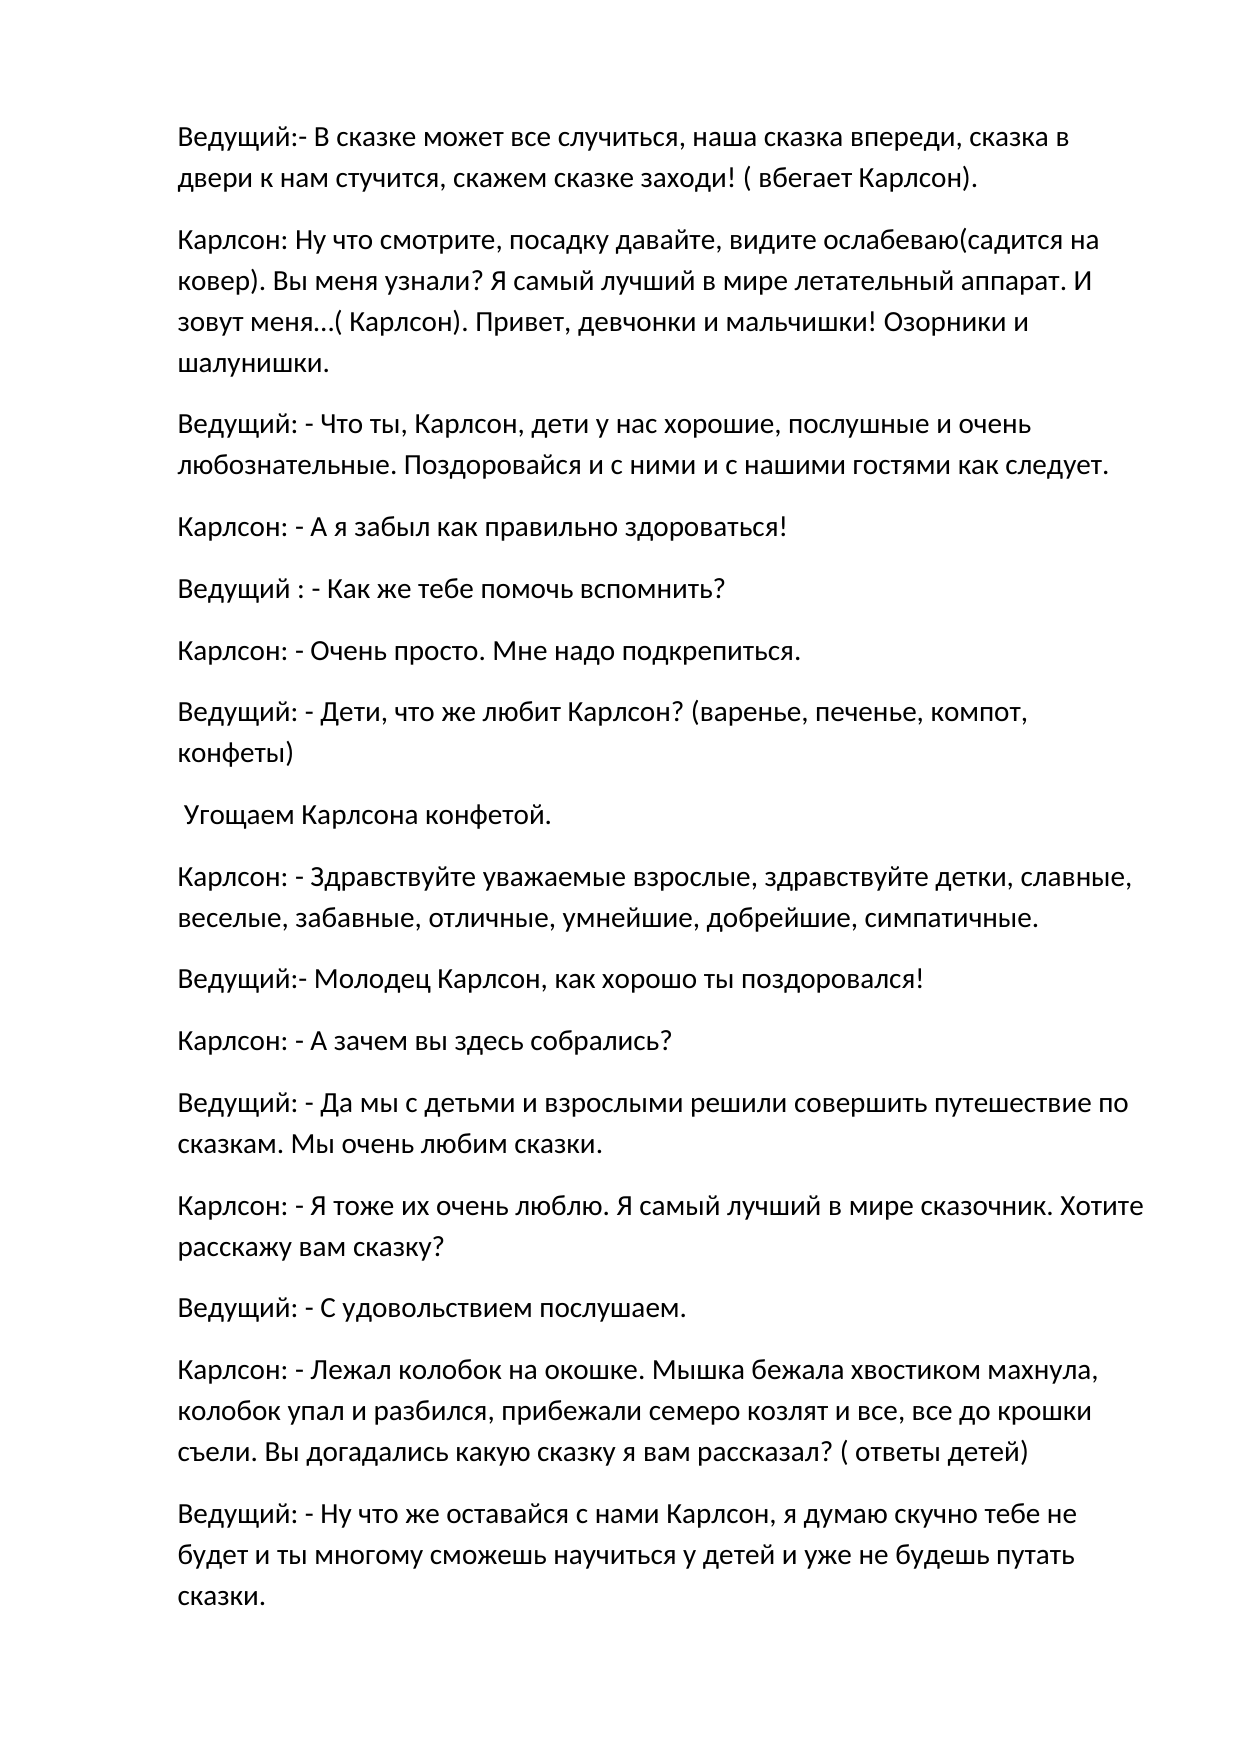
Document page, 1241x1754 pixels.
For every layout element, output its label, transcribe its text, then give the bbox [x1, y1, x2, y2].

text Карлсон: - Я тоже их очень люблю. Я самый лучший в мире сказочник. Хотите расскажу вам сказку? [177, 1187, 1152, 1263]
text Ведущий: - Что ты, Карлсон, дети у нас хорошие, послушные и очень любознательные. Поздоровайся и с ними и с нашими гостями как следует. [177, 405, 1152, 482]
text Ведущий:- Молодец Карлсон, как хорошо ты поздоровался! [177, 961, 1152, 996]
text Ведущий: - Да мы с детьми и взрослыми решили совершить путешествие по сказкам. Мы очень любим сказки. [177, 1084, 1152, 1161]
text Карлсон: - Здравствуйте уважаемые взрослые, здравствуйте детки, славные, веселые, забавные, отличные, умнейшие, добрейшие, симпатичные. [177, 858, 1152, 934]
text Карлсон: - Очень просто. Мне надо подкрепиться. [177, 632, 1152, 667]
text Ведущий: - Ну что же оставайся с нами Карлсон, я думаю скучно тебе не будет и ты многому сможешь научиться у детей и уже не будешь путать сказки. [177, 1495, 1152, 1612]
text Карлсон: Ну что смотрите, посадку давайте, видите ослабеваю(садится на ковер). Вы меня узнали? Я самый лучший в мире летательный аппарат. И зовут меня…( Карлсон). Привет, девчонки и мальчишки! Озорники и шалунишки. [177, 221, 1152, 379]
text Ведущий : - Как же тебе помочь вспомнить? [177, 570, 1152, 606]
text Карлсон: - Лежал колобок на окошке. Мышка бежала хвостиком махнула, колобок упал и разбился, прибежали семеро козлят и все, все до крошки съели. Вы догадались какую сказку я вам рассказал? ( ответы детей) [177, 1351, 1152, 1469]
text Карлсон: - А я забыл как правильно здороваться! [177, 508, 1152, 544]
text Угощаем Карлсона конфетой. [177, 796, 1152, 832]
text Карлсон: - А зачем вы здесь собрались? [177, 1022, 1152, 1058]
text Ведущий: - Дети, что же любит Карлсон? (варенье, печенье, компот, конфеты) [177, 693, 1152, 770]
text Ведущий: - С удовольствием послушаем. [177, 1289, 1152, 1325]
text Ведущий:- В сказке может все случиться, наша сказка впереди, сказка в двери к нам стучится, скажем сказке заходи! ( вбегает Карлсон). [177, 118, 1152, 195]
